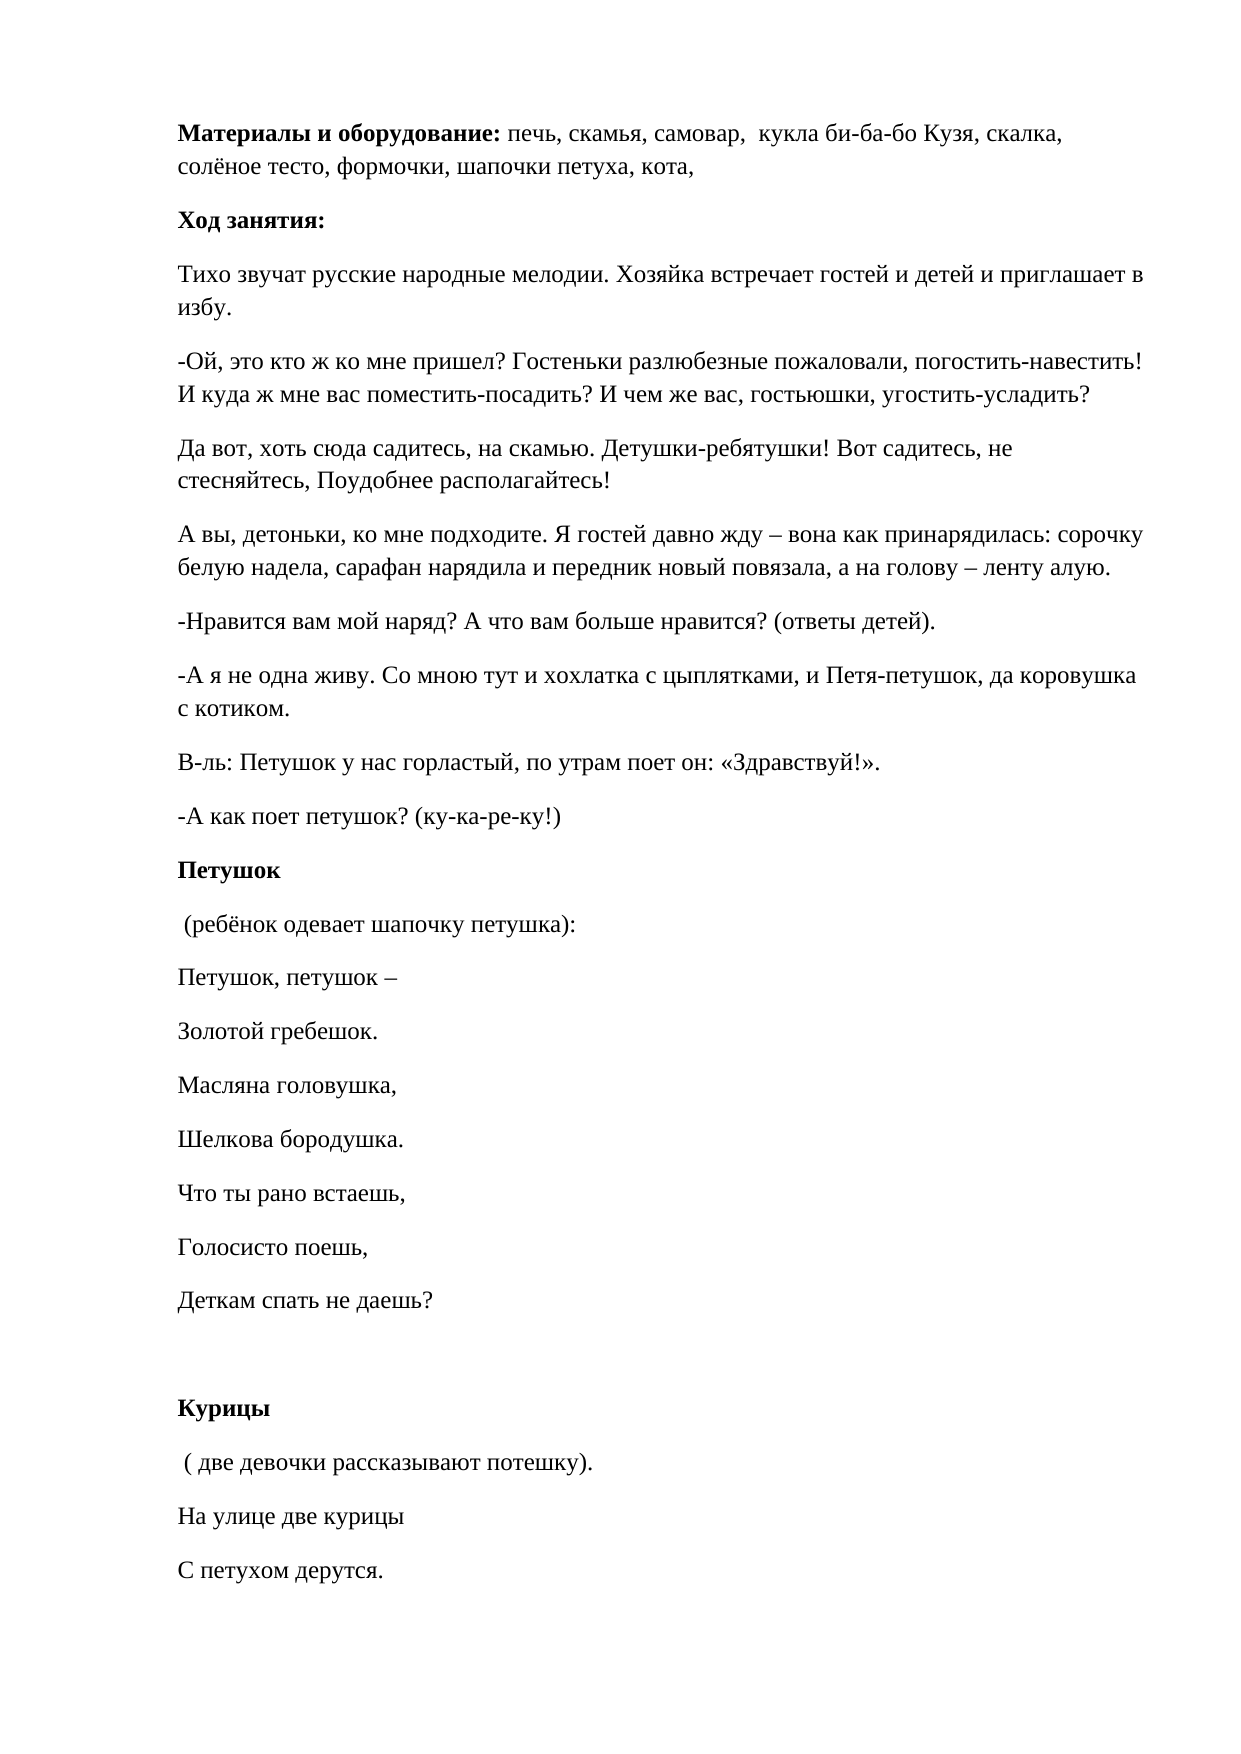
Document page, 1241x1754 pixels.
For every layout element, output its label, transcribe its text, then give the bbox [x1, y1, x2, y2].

text -Ой, это кто ж ко мне пришел? Гостеньки разлюбезные пожаловали, погостить-навестить! И куда ж мне вас поместить-посадить? И чем же вас, гостьюшки, угостить-усладить? [177, 346, 1152, 407]
text -А я не одна живу. Со мною тут и хохлатка с цыплятками, и Петя-петушок, да коровушка с котиком. [177, 660, 1152, 722]
text А вы, детоньки, ко мне подходите. Я гостей давно жду – вона как принарядилась: сорочку белую надела, сарафан нарядила и передник новый повязала, а на голову – ленту алую. [177, 519, 1152, 581]
text ( две девочки рассказывают потешку). [177, 1447, 1152, 1476]
text Курицы [177, 1393, 1152, 1422]
text Петушок [177, 855, 1152, 883]
text Петушок, петушок – [177, 962, 1152, 991]
text В-ль: Петушок у нас горластый, по утрам поет он: «Здравствуй!». [177, 747, 1152, 776]
text Ход занятия: [177, 205, 1152, 234]
text -А как поет петушок? (ку-ка-ре-ку!) [177, 801, 1152, 830]
text Деткам спать не даешь? [177, 1286, 1152, 1314]
text Да вот, хоть сюда садитесь, на скамью. Детушки-ребятушки! Вот садитесь, не стесняйтесь, Поудобнее располагайтесь! [177, 433, 1152, 494]
text Золотой гребешок. [177, 1016, 1152, 1045]
text На улице две курицы [177, 1501, 1152, 1530]
text Шелкова бородушка. [177, 1124, 1152, 1153]
text Тихо звучат русские народные мелодии. Хозяйка встречает гостей и детей и приглашает в избу. [177, 259, 1152, 321]
text -Нравится вам мой наряд? А что вам больше нравится? (ответы детей). [177, 606, 1152, 635]
text Материалы и оборудование: печь, скамья, самовар, кукла би-ба-бо Кузя, скалка, солёное тесто, формочки, шапочки петуха, кота, [177, 118, 1152, 180]
text С петухом дерутся. [177, 1555, 1152, 1584]
text Голосисто поешь, [177, 1232, 1152, 1261]
text (ребёнок одевает шапочку петушка): [177, 909, 1152, 937]
text Масляна головушка, [177, 1070, 1152, 1099]
text Что ты рано встаешь, [177, 1178, 1152, 1207]
